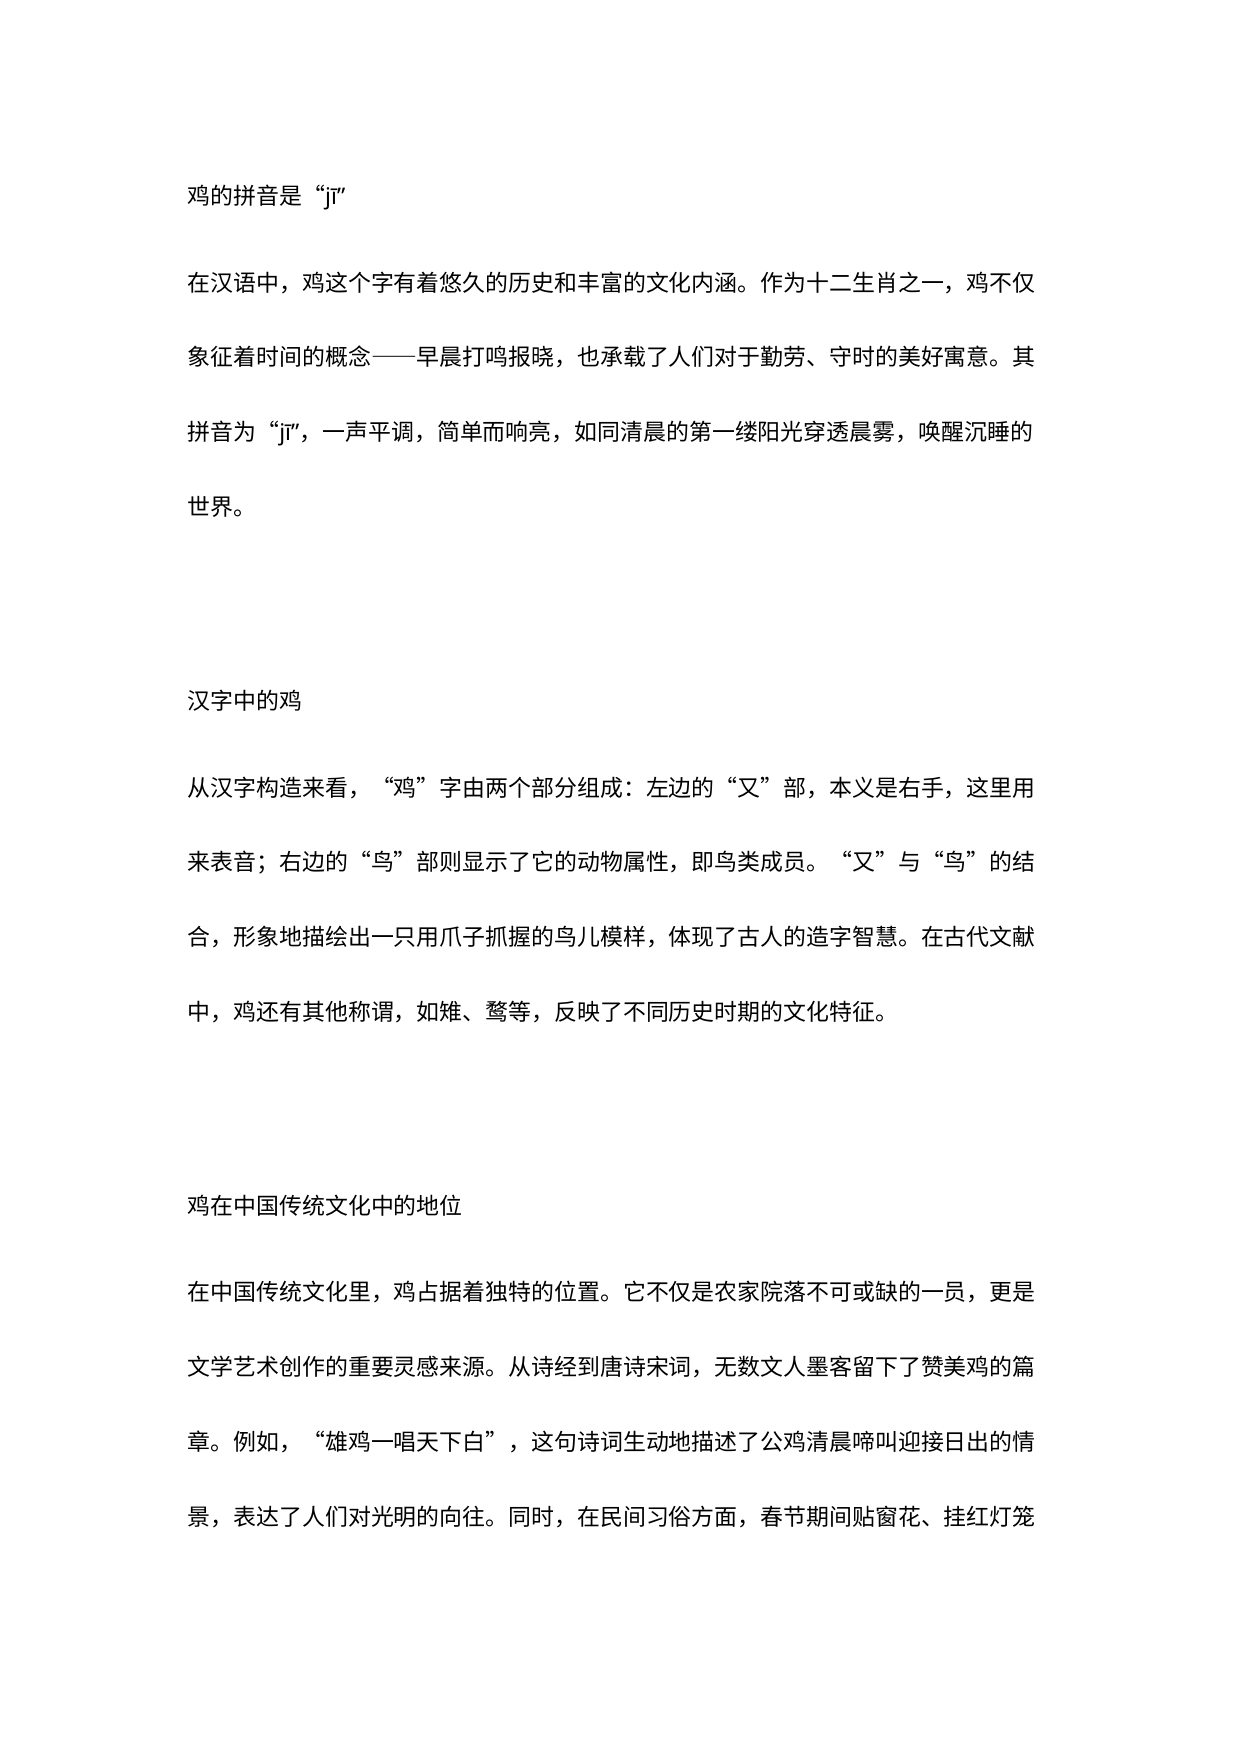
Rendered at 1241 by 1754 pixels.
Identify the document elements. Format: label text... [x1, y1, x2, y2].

text 鸡的拼音是“jī” [187, 162, 1053, 227]
text 从汉字构造来看，“鸡”字由两个部分组成：左边的“又”部，本义是右手，这里用来表音；右边的“鸟”部则显示了它的动物属性，即鸟类成员。“又”与“鸟”的结合，形象地描绘出一只用爪子抓握的鸟儿模样，体现了古人的造字智慧。在古代文献中，鸡还有其他称谓，如雉、鹜等，反映了不同历史时期的文化特征。 [187, 753, 1053, 1043]
text 汉字中的鸡 [187, 667, 1053, 732]
text 在汉语中，鸡这个字有着悠久的历史和丰富的文化内涵。作为十二生肖之一，鸡不仅象征着时间的概念——早晨打鸣报晓，也承载了人们对于勤劳、守时的美好寓意。其拼音为“jī”，一声平调，简单而响亮，如同清晨的第一缕阳光穿透晨雾，唤醒沉睡的世界。 [187, 249, 1053, 538]
text 鸡在中国传统文化中的地位 [187, 1172, 1053, 1237]
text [187, 1258, 1053, 1547]
